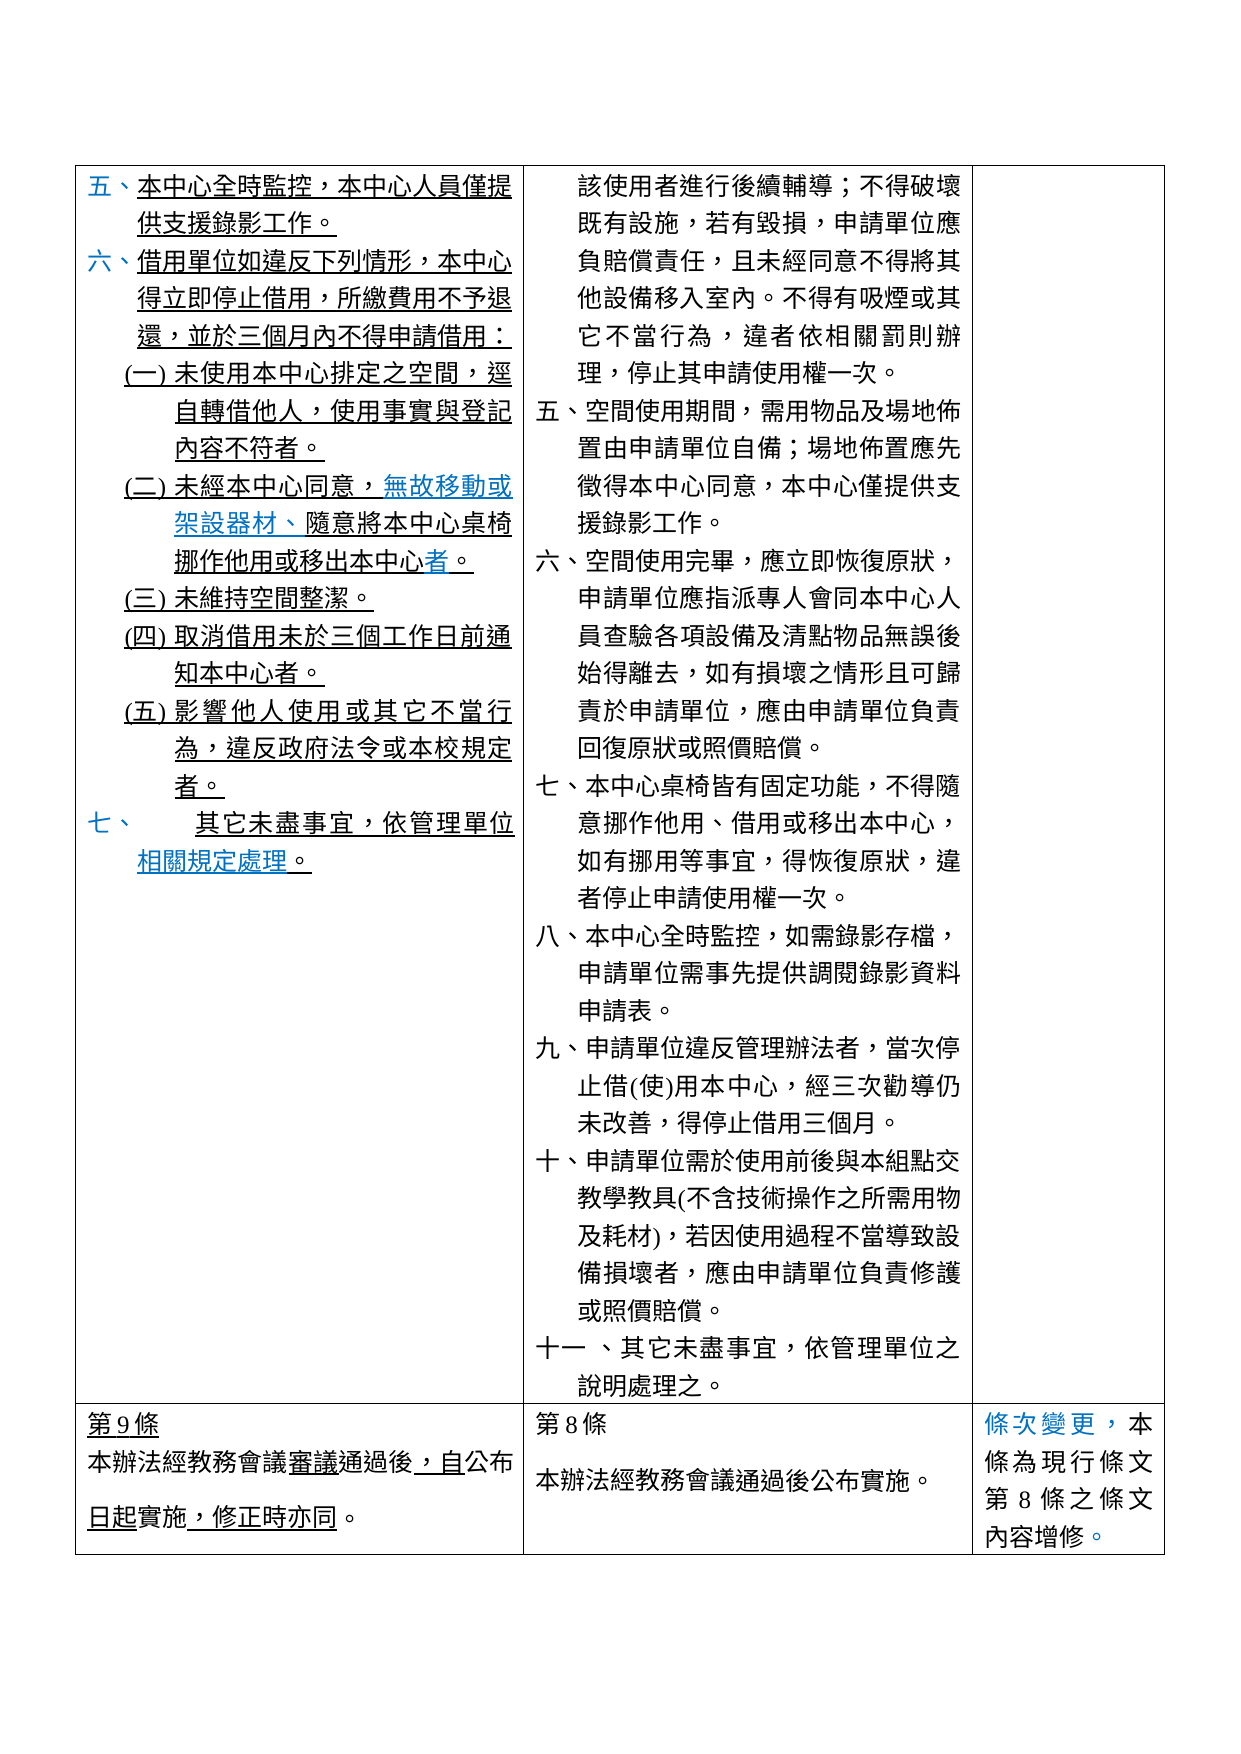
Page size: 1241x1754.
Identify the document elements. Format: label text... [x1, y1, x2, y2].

table_cell 第9條 本辦法經教務會議審議通過後，自公布日起實施，修正時亦同。 [76, 1404, 523, 1554]
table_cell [76, 166, 523, 1403]
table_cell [524, 166, 972, 1403]
table_cell 條次變更，本條為現行條文第8條之條文內容增修。 [973, 1404, 1164, 1554]
table_cell 第8條 本辦法經教務會議通過後公布實施。 [524, 1404, 972, 1554]
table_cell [973, 166, 1164, 1403]
